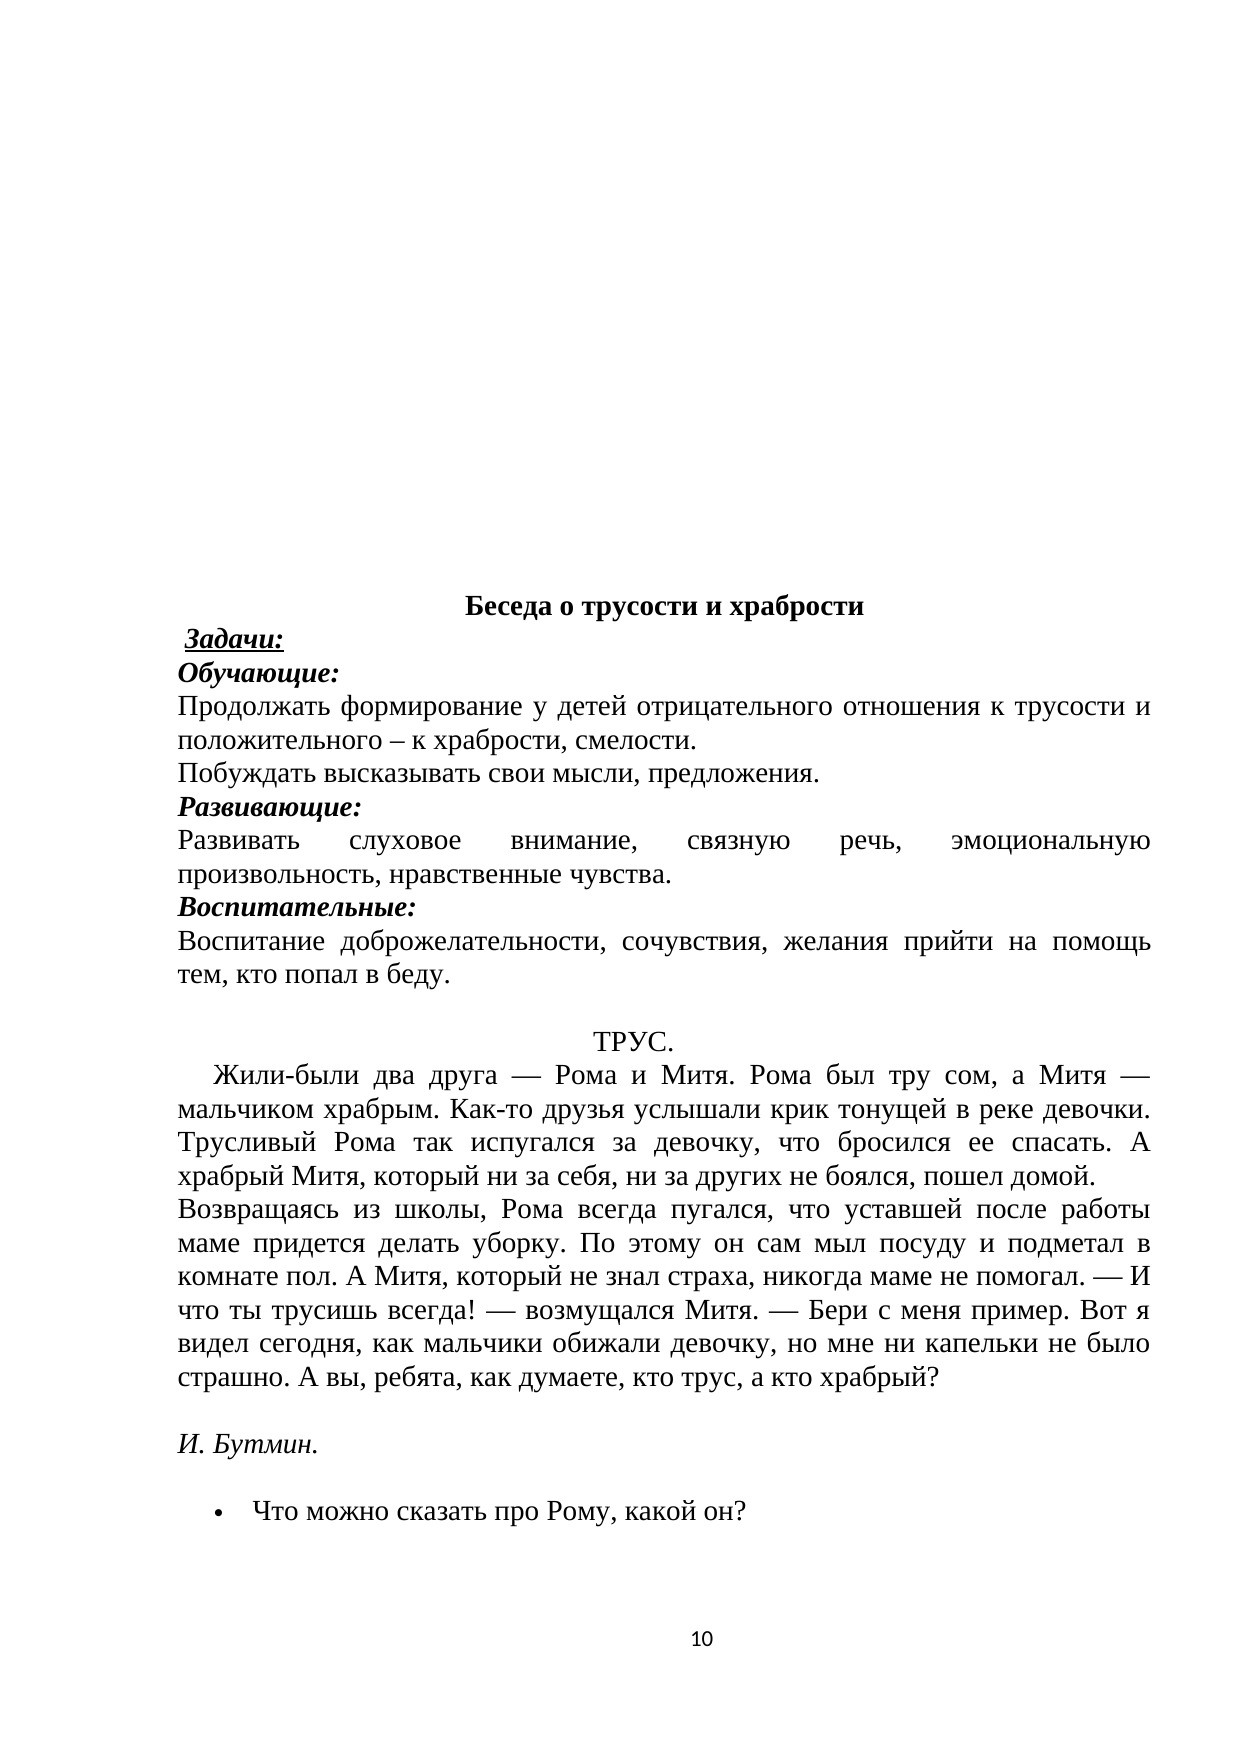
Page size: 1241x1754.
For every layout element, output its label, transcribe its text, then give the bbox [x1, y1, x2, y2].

text Побуждать высказывать свои мысли, предложения. [177, 755, 1152, 789]
text Жили-были два друга — Рома и Митя. Рома был тру сом, а Митя — мальчиком храбрым. Как-то друзья услышали крик тонущей в реке девочки. Трусливый Рома так испугался за девочку, что бросился ее спасать. А храбрый Митя, который ни за себя, ни за других не боялся, пошел домой. [177, 1057, 1152, 1191]
text Развивать слуховое внимание, связную речь, эмоциональную произвольность, нравственные чувства. [177, 822, 1152, 889]
text Возвращаясь из школы, Рома всегда пугался, что уставшей после работы маме придется делать уборку. По этому он сам мыл посуду и подметал в комнате пол. А Митя, который не знал страха, никогда маме не помогал. — И что ты трусишь всегда! — возмущался Митя. — Бери с меня пример. Вот я видел сегодня, как мальчики обижали девочку, но мне ни капельки не было страшно. А вы, ребята, как думаете, кто трус, а кто храбрый? [177, 1191, 1152, 1393]
text И. Бутмин. [177, 1393, 1152, 1460]
text Продолжать формирование у детей отрицательного отношения к трусости и положительного – к храбрости, смелости. [177, 688, 1152, 755]
text Развивающие: [177, 789, 1152, 822]
text Обучающие: [177, 655, 1152, 688]
text Воспитательные: [177, 889, 1152, 923]
text Беседа о трусости и храбрости [177, 588, 1152, 621]
list Что можно сказать про Рому, какой он? [215, 1493, 1152, 1527]
text ТРУС. [177, 1024, 1152, 1057]
text Воспитание доброжелательности, сочувствия, желания прийти на помощь тем, кто попал в беду. [177, 923, 1152, 990]
text Задачи: [177, 621, 1152, 655]
